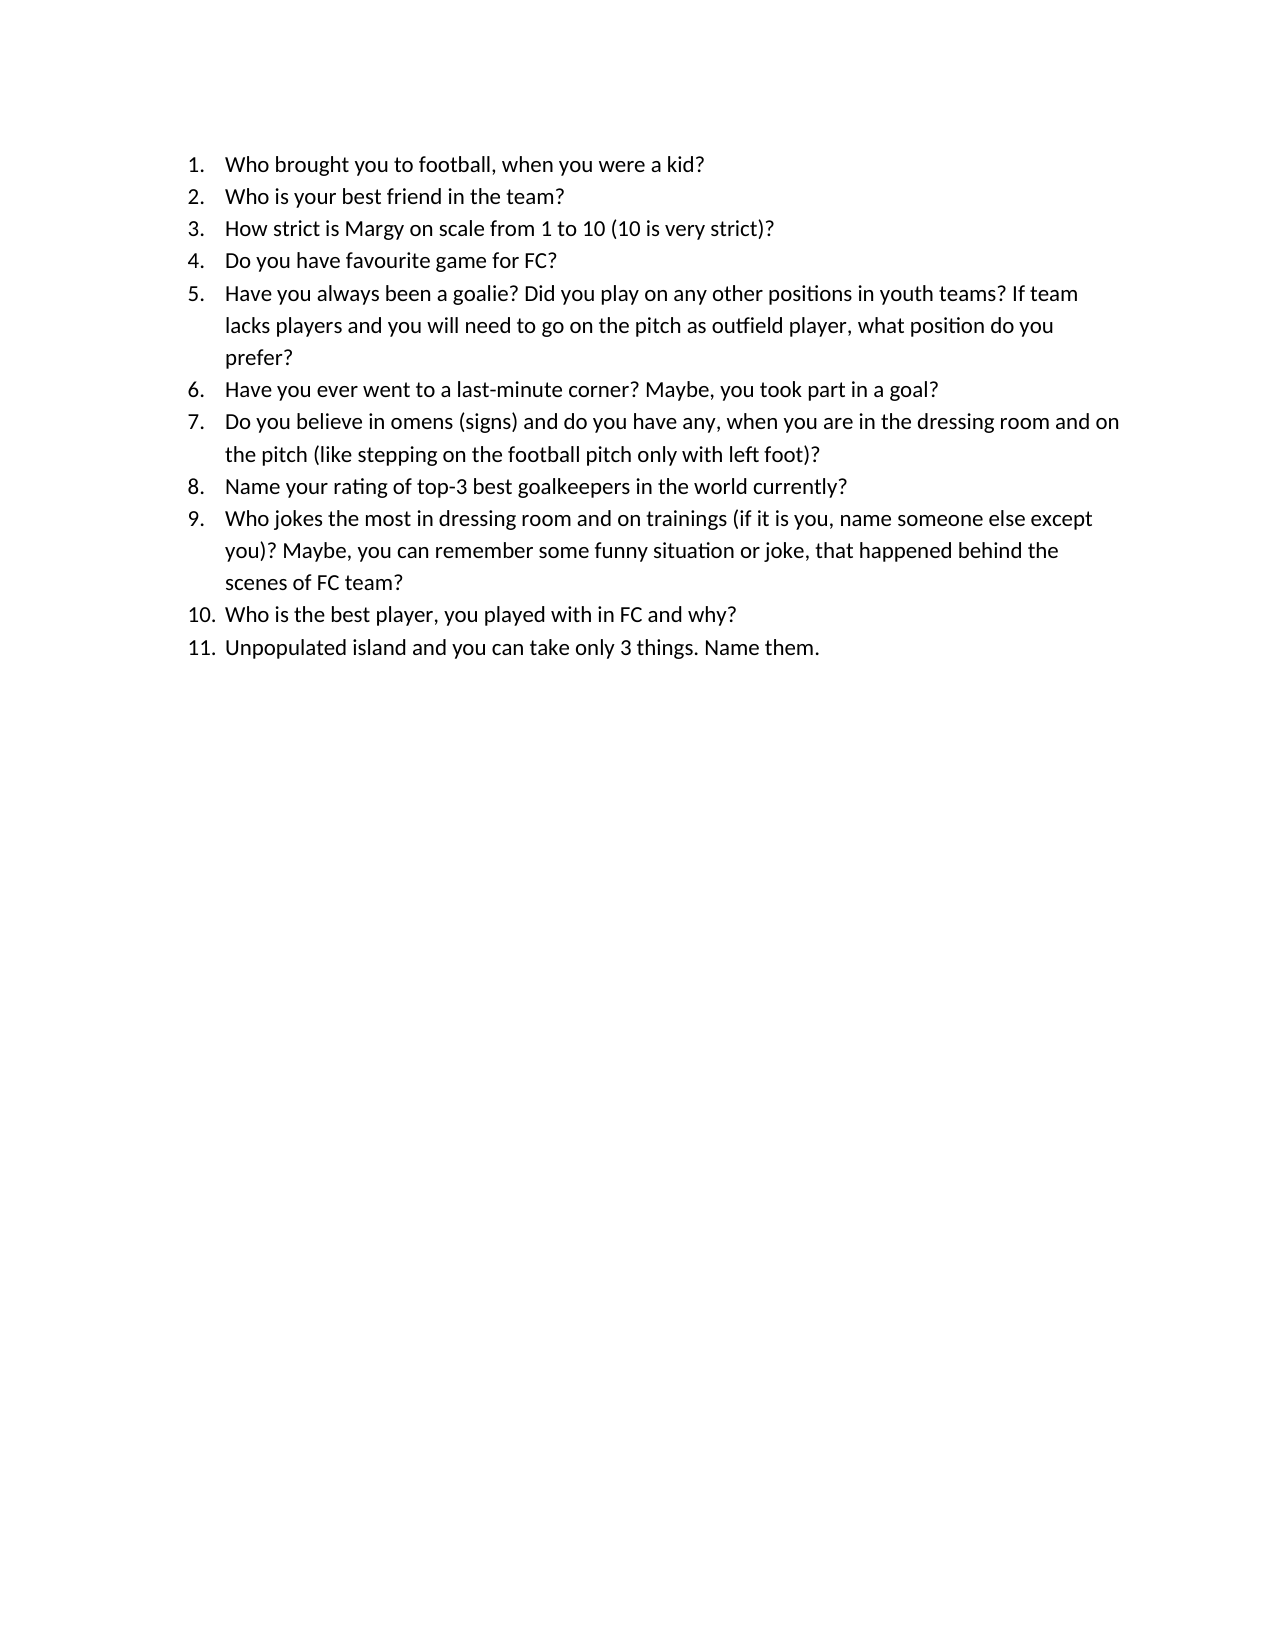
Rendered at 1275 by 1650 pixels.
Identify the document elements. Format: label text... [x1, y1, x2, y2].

list How strict is Margy on scale from 1 to 10 (10 is very strict)? [187, 214, 1125, 242]
list Have you ever went to a last-minute corner? Maybe, you took part in a goal? [187, 375, 1125, 403]
list Unpopulated island and you can take only 3 things. Name them. [187, 633, 1125, 661]
list Do you have favourite game for FC? [187, 247, 1125, 274]
list Name your rating of top-3 best goalkeepers in the world currently? [187, 472, 1125, 500]
list Who is the best player, you played with in FC and why? [187, 601, 1125, 629]
list Who is your best friend in the team? [187, 182, 1125, 210]
list Who brought you to football, when you were a kid? [187, 150, 1125, 178]
list Have you always been a goalie? Did you play on any other positions in youth teams? If team lacks players and you will need to go on the pitch as outfield player, what position do you prefer? [187, 279, 1125, 371]
list Who jokes the most in dressing room and on trainings (if it is you, name someone else except you)? Maybe, you can remember some funny situation or joke, that happened behind the scenes of FC team? [187, 504, 1125, 596]
list Do you believe in omens (signs) and do you have any, when you are in the dressing room and on the pitch (like stepping on the football pitch only with left foot)? [187, 407, 1125, 468]
